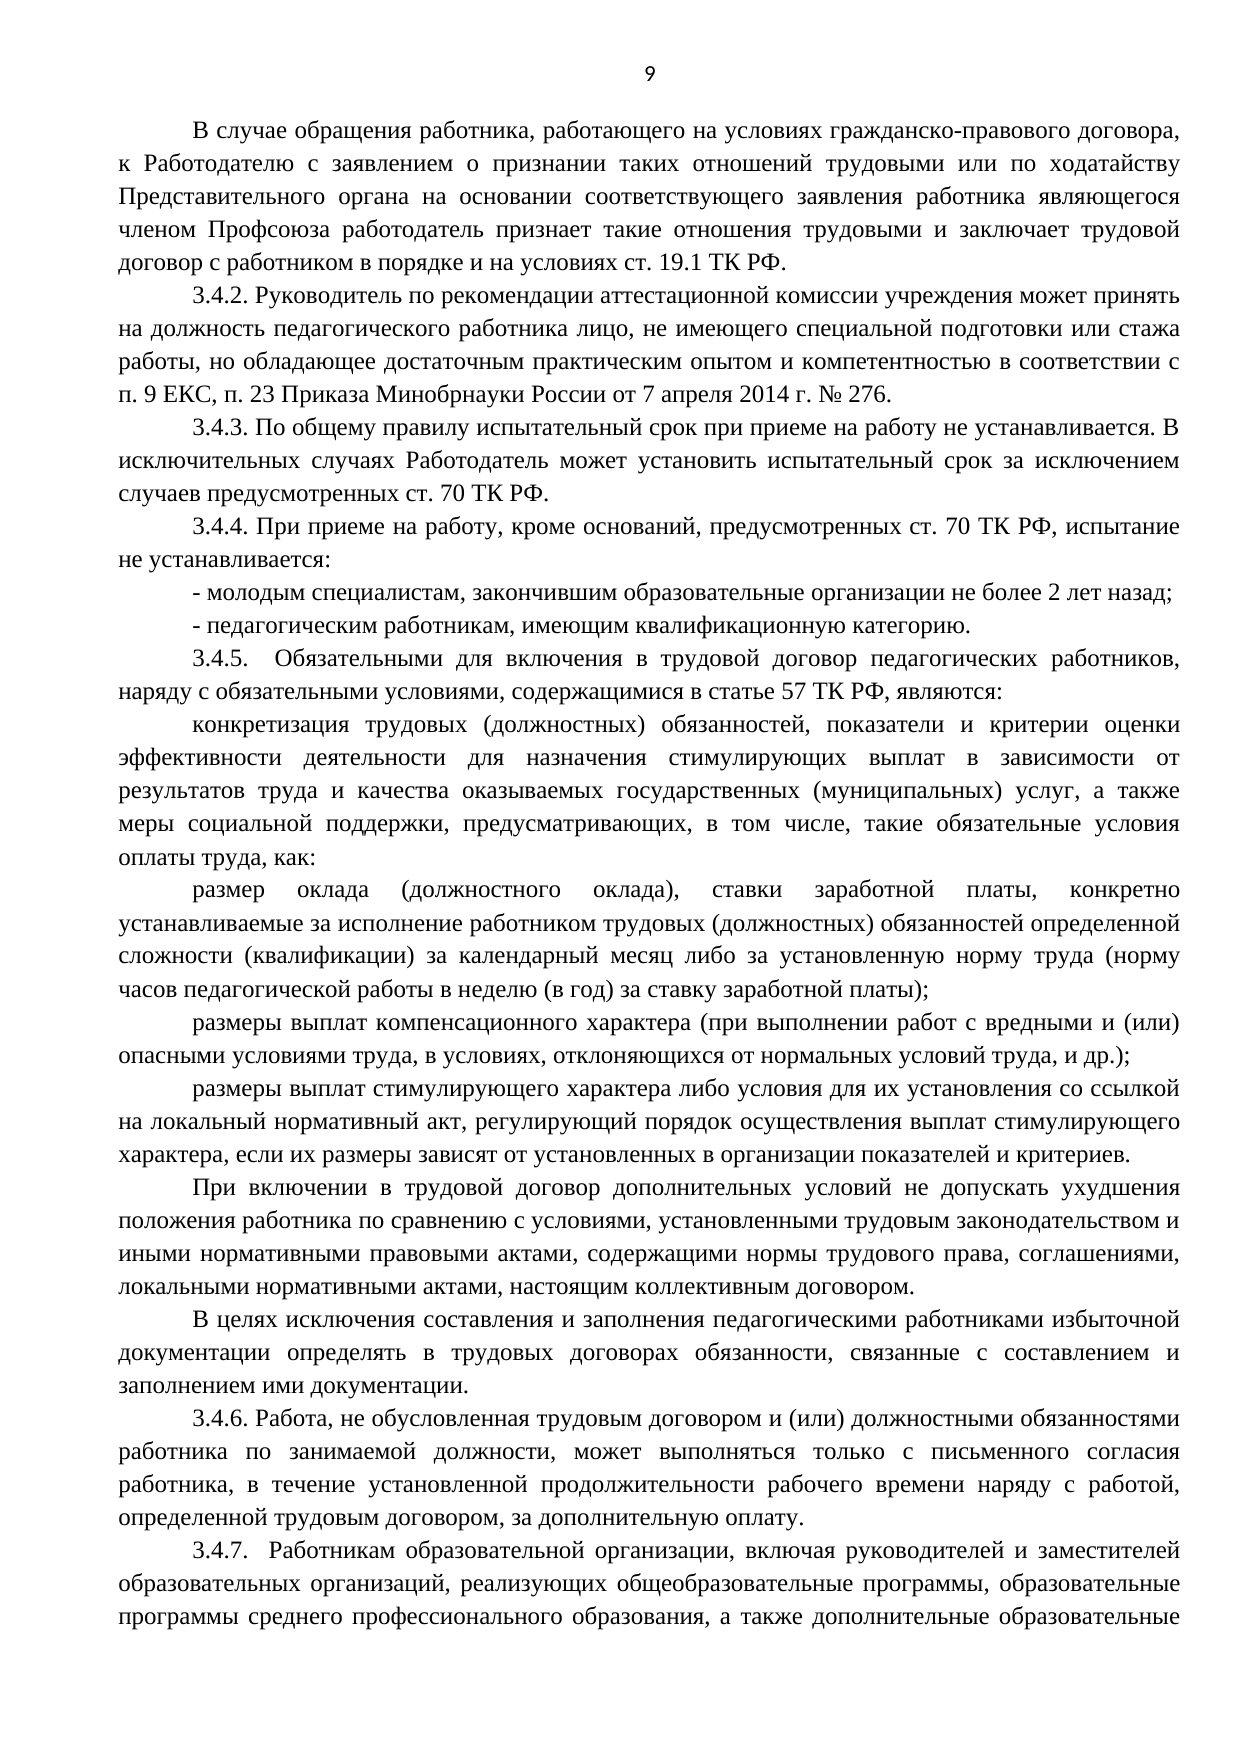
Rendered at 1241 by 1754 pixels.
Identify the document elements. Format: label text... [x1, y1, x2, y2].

text - молодым специалистам, закончившим образовательные организации не более 2 лет назад; [118, 577, 1181, 606]
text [118, 1535, 1181, 1630]
text размер оклада (должностного оклада), ставки заработной платы, конкретно устанавливаемые за исполнение работником трудовых (должностных) обязанностей определенной сложности (квалификации) за календарный месяц либо за установленную норму труда (норму часов педагогической работы в неделю (в год) за ставку заработной платы); [118, 874, 1181, 1002]
text размеры выплат стимулирующего характера либо условия для их установления со ссылкой на локальный нормативный акт, регулирующий порядок осуществления выплат стимулирующего характера, если их размеры зависят от установленных в организации показателей и критериев. [118, 1073, 1181, 1167]
text При включении в трудовой договор дополнительных условий не допускать ухудшения положения работника по сравнению с условиями, установленными трудовым законодательством и иными нормативными правовыми актами, содержащими нормы трудового права, соглашениями, локальными нормативными актами, настоящим коллективным договором. [118, 1172, 1181, 1299]
text 3.4.4. При приеме на работу, кроме оснований, предусмотренных ст. 70 ТК РФ, испытание не устанавливается: [118, 511, 1181, 573]
text размеры выплат компенсационного характера (при выполнении работ с вредными и (или) опасными условиями труда, в условиях, отклоняющихся от нормальных условий труда, и др.); [118, 1007, 1181, 1068]
text конкретизация трудовых (должностных) обязанностей, показатели и критерии оценки эффективности деятельности для назначения стимулирующих выплат в зависимости от результатов труда и качества оказываемых государственных (муниципальных) услуг, а также меры социальной поддержки, предусматривающих, в том числе, такие обязательные условия оплаты труда, как: [118, 709, 1181, 870]
text - педагогическим работникам, имеющим квалификационную категорию. [118, 610, 1181, 639]
text В случае обращения работника, работающего на условиях гражданско-правового договора, к Работодателю с заявлением о признании таких отношений трудовыми или по ходатайству Представительного органа на основании соответствующего заявления работника являющегося членом Профсоюза работодатель признает такие отношения трудовыми и заключает трудовой договор с работником в порядке и на условиях ст. 19.1 ТК РФ. [118, 115, 1181, 276]
text В целях исключения составления и заполнения педагогическими работниками избыточной документации определять в трудовых договорах обязанности, связанные с составлением и заполнением ими документации. [118, 1304, 1181, 1399]
text 3.4.2. Руководитель по рекомендации аттестационной комиссии учреждения может принять на должность педагогического работника лицо, не имеющего специальной подготовки или стажа работы, но обладающее достаточным практическим опытом и компетентностью в соответствии с п. 9 ЕКС, п. 23 Приказа Минобрнауки России от 7 апреля . № 276. [118, 280, 1181, 408]
text 3.4.3. По общему правилу испытательный срок при приеме на работу не устанавливается. В исключительных случаях Работодатель может установить испытательный срок за исключением случаев предусмотренных ст. 70 ТК РФ. [118, 412, 1181, 507]
text 3.4.5. Обязательными для включения в трудовой договор педагогических работников, наряду с обязательными условиями, содержащимися в статье 57 ТК РФ, являются: [118, 643, 1181, 705]
text 3.4.6. Работа, не обусловленная трудовым договором и (или) должностными обязанностями работника по занимаемой должности, может выполняться только с письменного согласия работника, в течение установленной продолжительности рабочего времени наряду с работой, определенной трудовым договором, за дополнительную оплату. [118, 1403, 1181, 1531]
